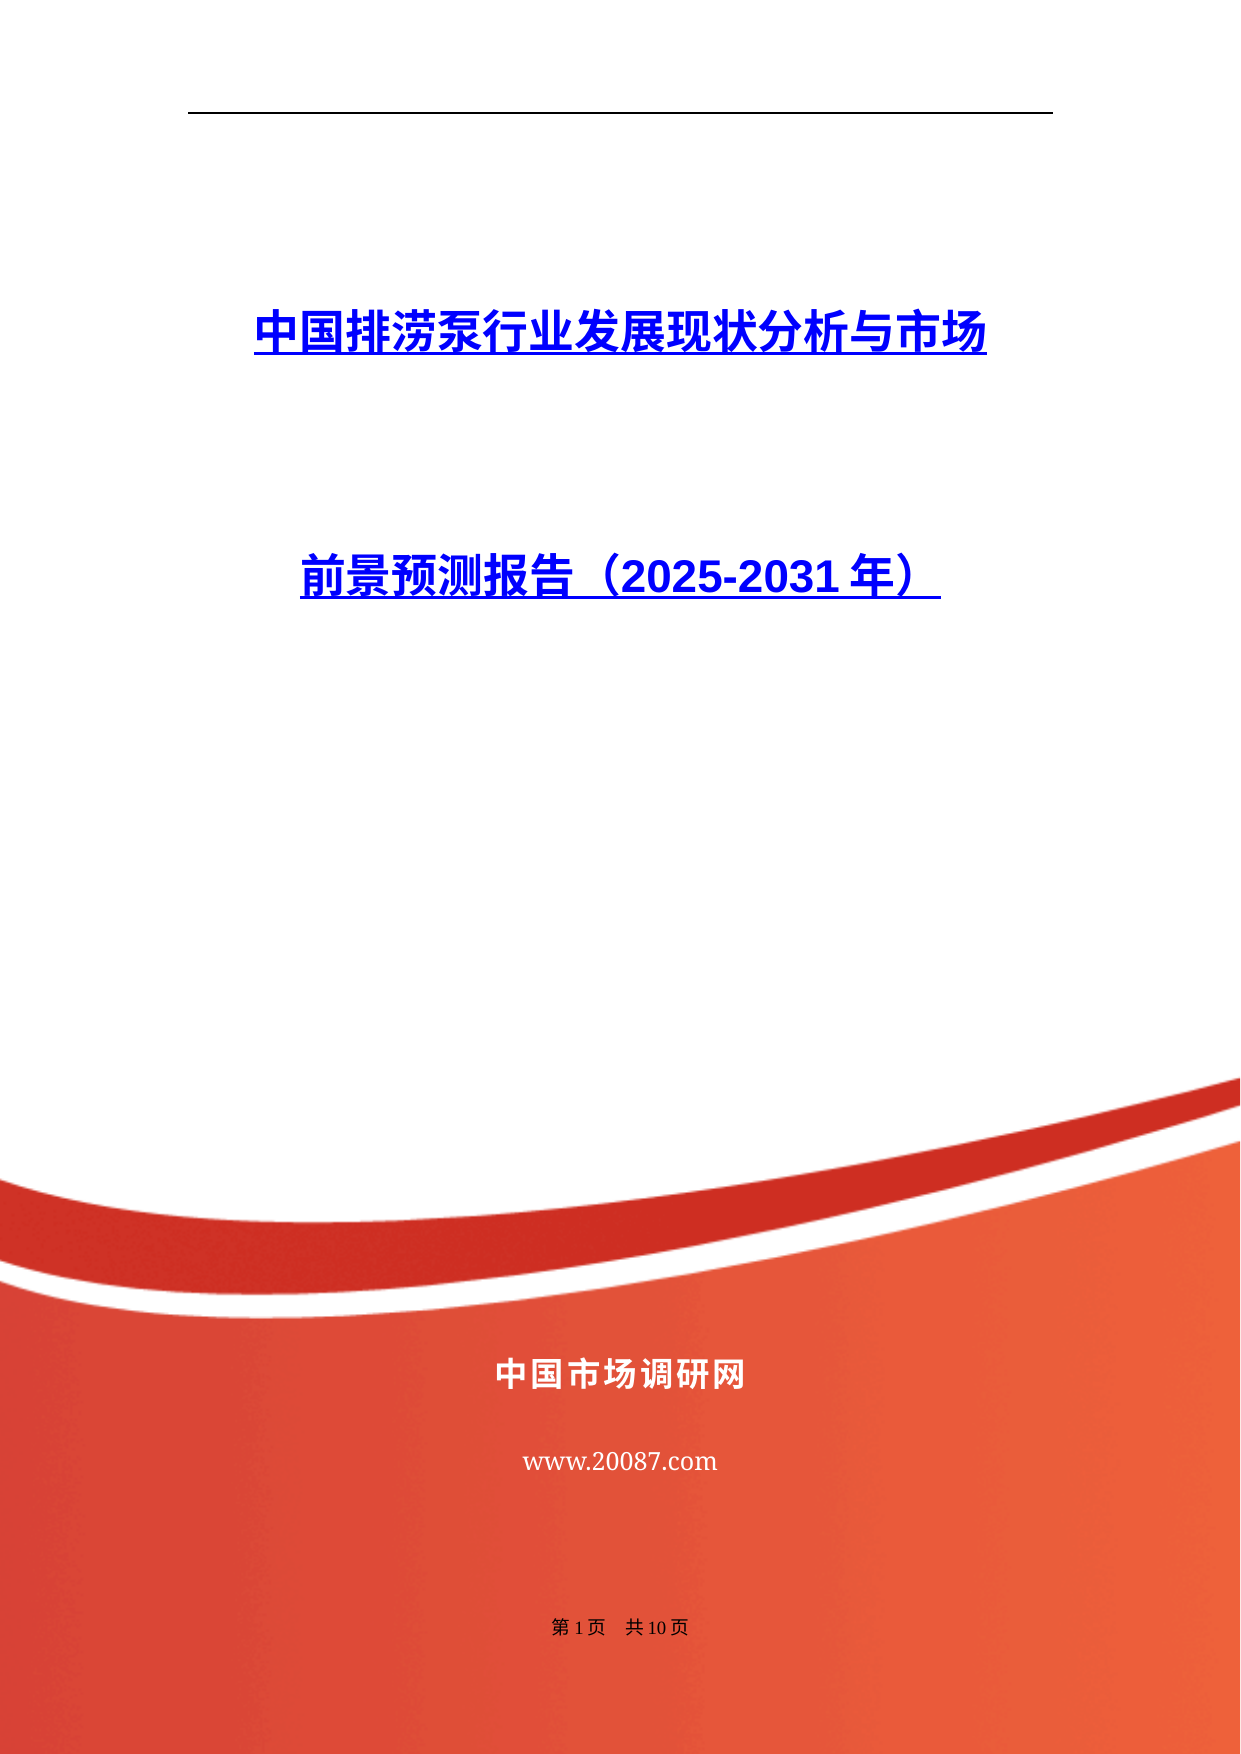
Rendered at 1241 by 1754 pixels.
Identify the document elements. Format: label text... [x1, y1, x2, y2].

subtitle 中国市场调研网 [187, 1339, 1053, 1404]
table_header 中国排涝泵行业发展现状分析与市场前景预测报告（2025-2031年） [188, 207, 1053, 773]
picture [0, 1006, 1241, 1754]
text www.20087.com [187, 1428, 1053, 1493]
